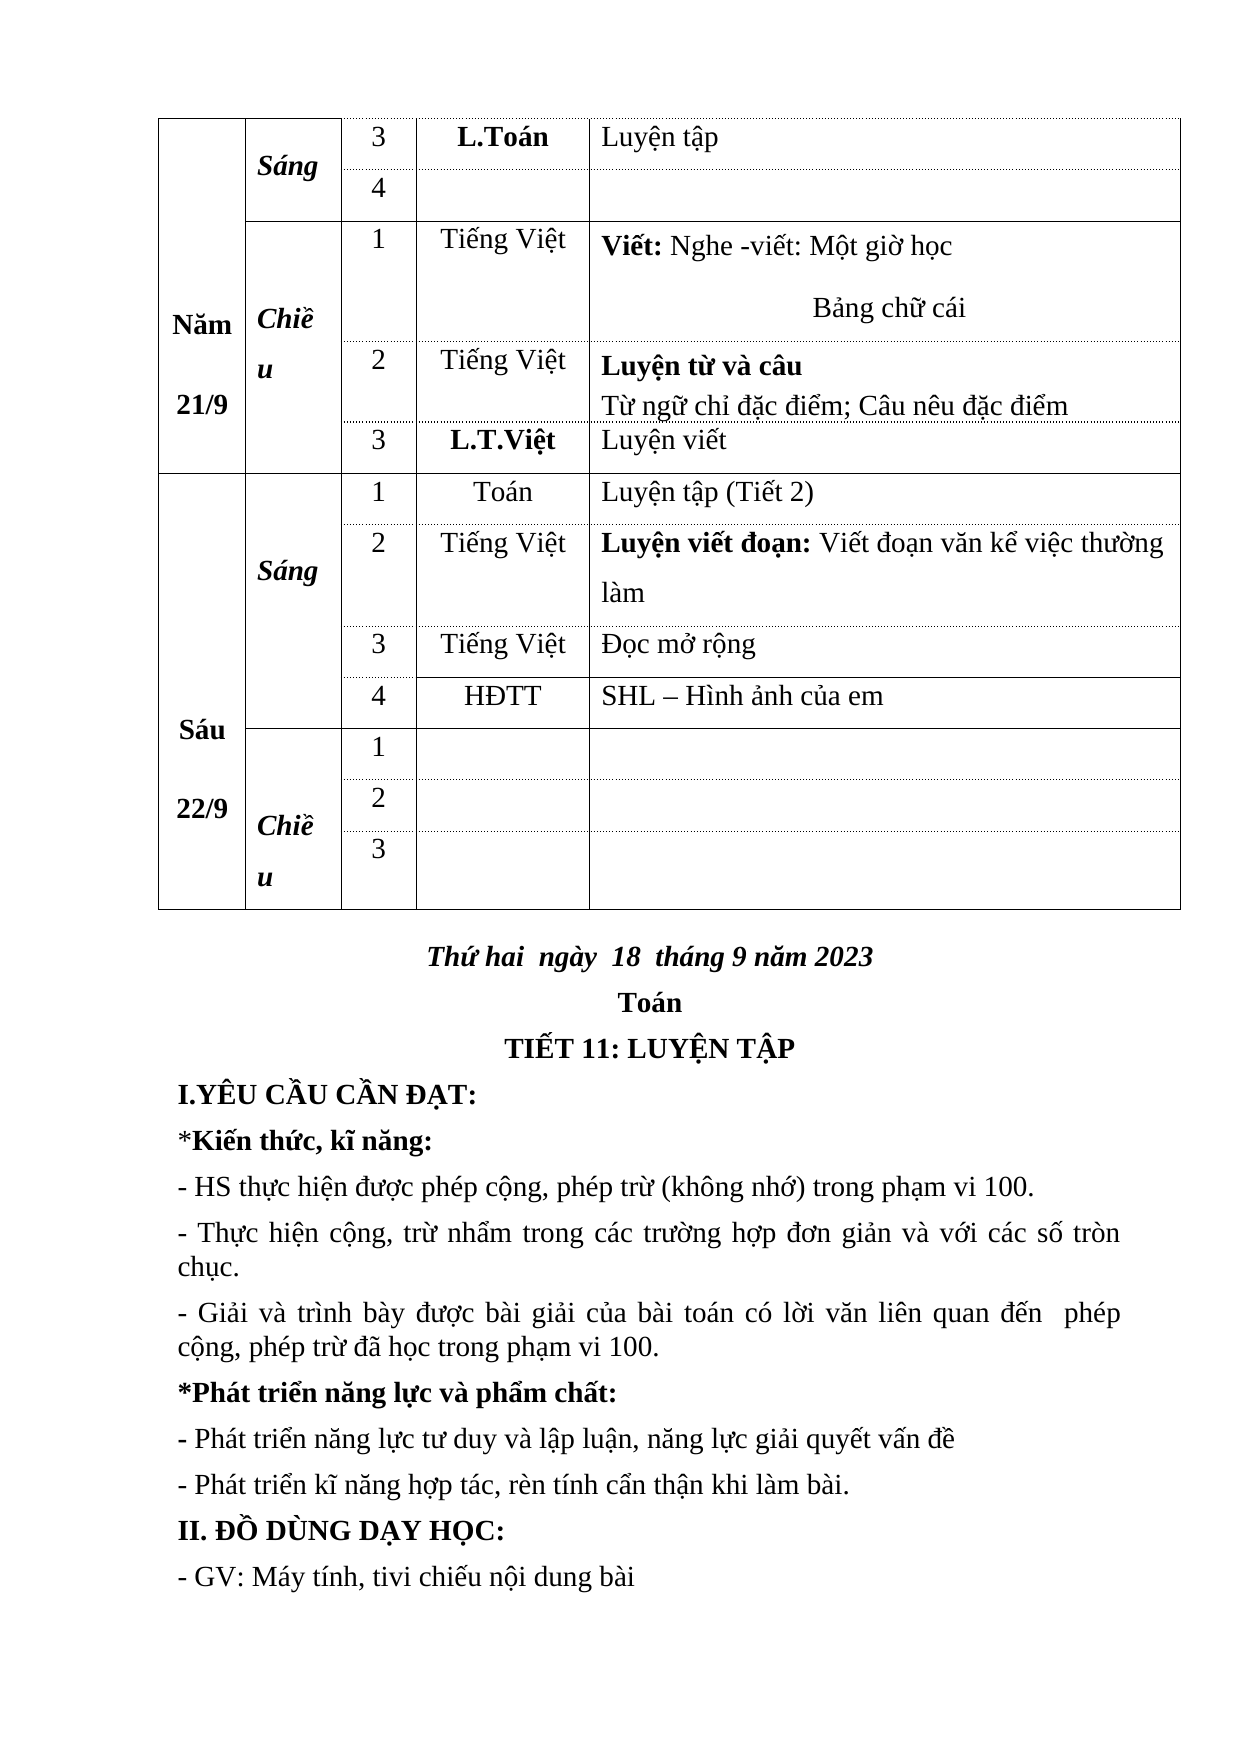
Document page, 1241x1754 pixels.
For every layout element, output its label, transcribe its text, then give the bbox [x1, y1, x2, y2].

text *Phát triển năng lực và phẩm chất: [177, 1375, 1122, 1408]
table_cell 1 [342, 222, 416, 341]
table_cell [417, 729, 589, 779]
table_cell Viết: Nghe -viết: Một giờ học Bảng chữ cái [590, 222, 1180, 341]
table_cell Chiều [246, 222, 341, 473]
text - GV: Máy tính, tivi chiếu nội dung bài [177, 1559, 1122, 1592]
table_cell [417, 169, 589, 221]
table_cell Toán [417, 474, 589, 524]
table_cell L.Toán [417, 118, 590, 169]
table_cell 2 [342, 779, 416, 831]
table_cell 3 [342, 118, 416, 169]
text - Phát triển kĩ năng hợp tác, rèn tính cẩn thận khi làm bài. [177, 1467, 1122, 1500]
table_cell [590, 831, 1180, 909]
table_cell Luyện tập [590, 118, 1180, 169]
table_cell Đọc mở rộng [590, 626, 1180, 677]
table_cell [590, 169, 1180, 221]
text *Kiến thức, kĩ năng: [177, 1123, 1122, 1157]
table_cell [590, 779, 1180, 831]
table_cell 4 [342, 677, 416, 728]
table_cell Luyện từ và câu Từ ngữ chỉ đặc điểm; Câu nêu đặc điểm [590, 341, 1180, 421]
table_cell Luyện viết đoạn: Viết đoạn văn kể việc thường làm [590, 524, 1180, 626]
table_cell Chiều [246, 729, 341, 909]
table_cell Tiếng Việt [417, 341, 589, 421]
text Toán [177, 985, 1122, 1019]
table_cell HĐTT [417, 678, 589, 728]
text - Giải và trình bày được bài giải của bài toán có lời văn liên quan đến phép cộng, phép trừ đã học trong phạm vi 100. [177, 1295, 1122, 1362]
table_cell 4 [342, 169, 416, 221]
table_cell Tiếng Việt [417, 222, 589, 341]
table_cell 1 [342, 474, 416, 524]
table_cell 1 [342, 729, 416, 779]
table_cell [417, 831, 589, 909]
table_cell 2 [342, 524, 416, 626]
table_cell SHL – Hình ảnh của em [590, 678, 1180, 728]
text - Thực hiện cộng, trừ nhẩm trong các trường hợp đơn giản và với các số tròn chục. [177, 1216, 1122, 1283]
text I.YÊU CẦU CẦN ĐẠT: [177, 1077, 1122, 1111]
table_cell 3 [342, 626, 416, 677]
table_cell [417, 779, 589, 831]
table_cell Tiếng Việt [417, 626, 589, 677]
table_cell L.T.Việt [417, 421, 589, 473]
text Thứ hai ngày 18 tháng 9 năm 2023 [177, 939, 1122, 973]
table_cell [590, 729, 1180, 779]
text - Phát triển năng lực tư duy và lập luận, năng lực giải quyết vấn đề [177, 1421, 1122, 1454]
table_cell Sáng [246, 474, 341, 728]
table_cell 2 [342, 341, 416, 421]
text - HS thực hiện được phép cộng, phép trừ (không nhớ) trong phạm vi 100. [177, 1169, 1122, 1203]
table_cell 3 [342, 831, 416, 909]
table_cell Luyện tập (Tiết 2) [590, 474, 1180, 524]
text II. ĐỒ DÙNG DẠY HỌC: [177, 1513, 1122, 1546]
table_cell Tiếng Việt [417, 524, 589, 626]
table_cell 3 [342, 421, 416, 473]
table_cell Sáu 22/9 [159, 474, 245, 909]
table_cell Luyện viết [590, 421, 1180, 473]
text TIẾT 11: LUYỆN TẬP [177, 1031, 1122, 1065]
